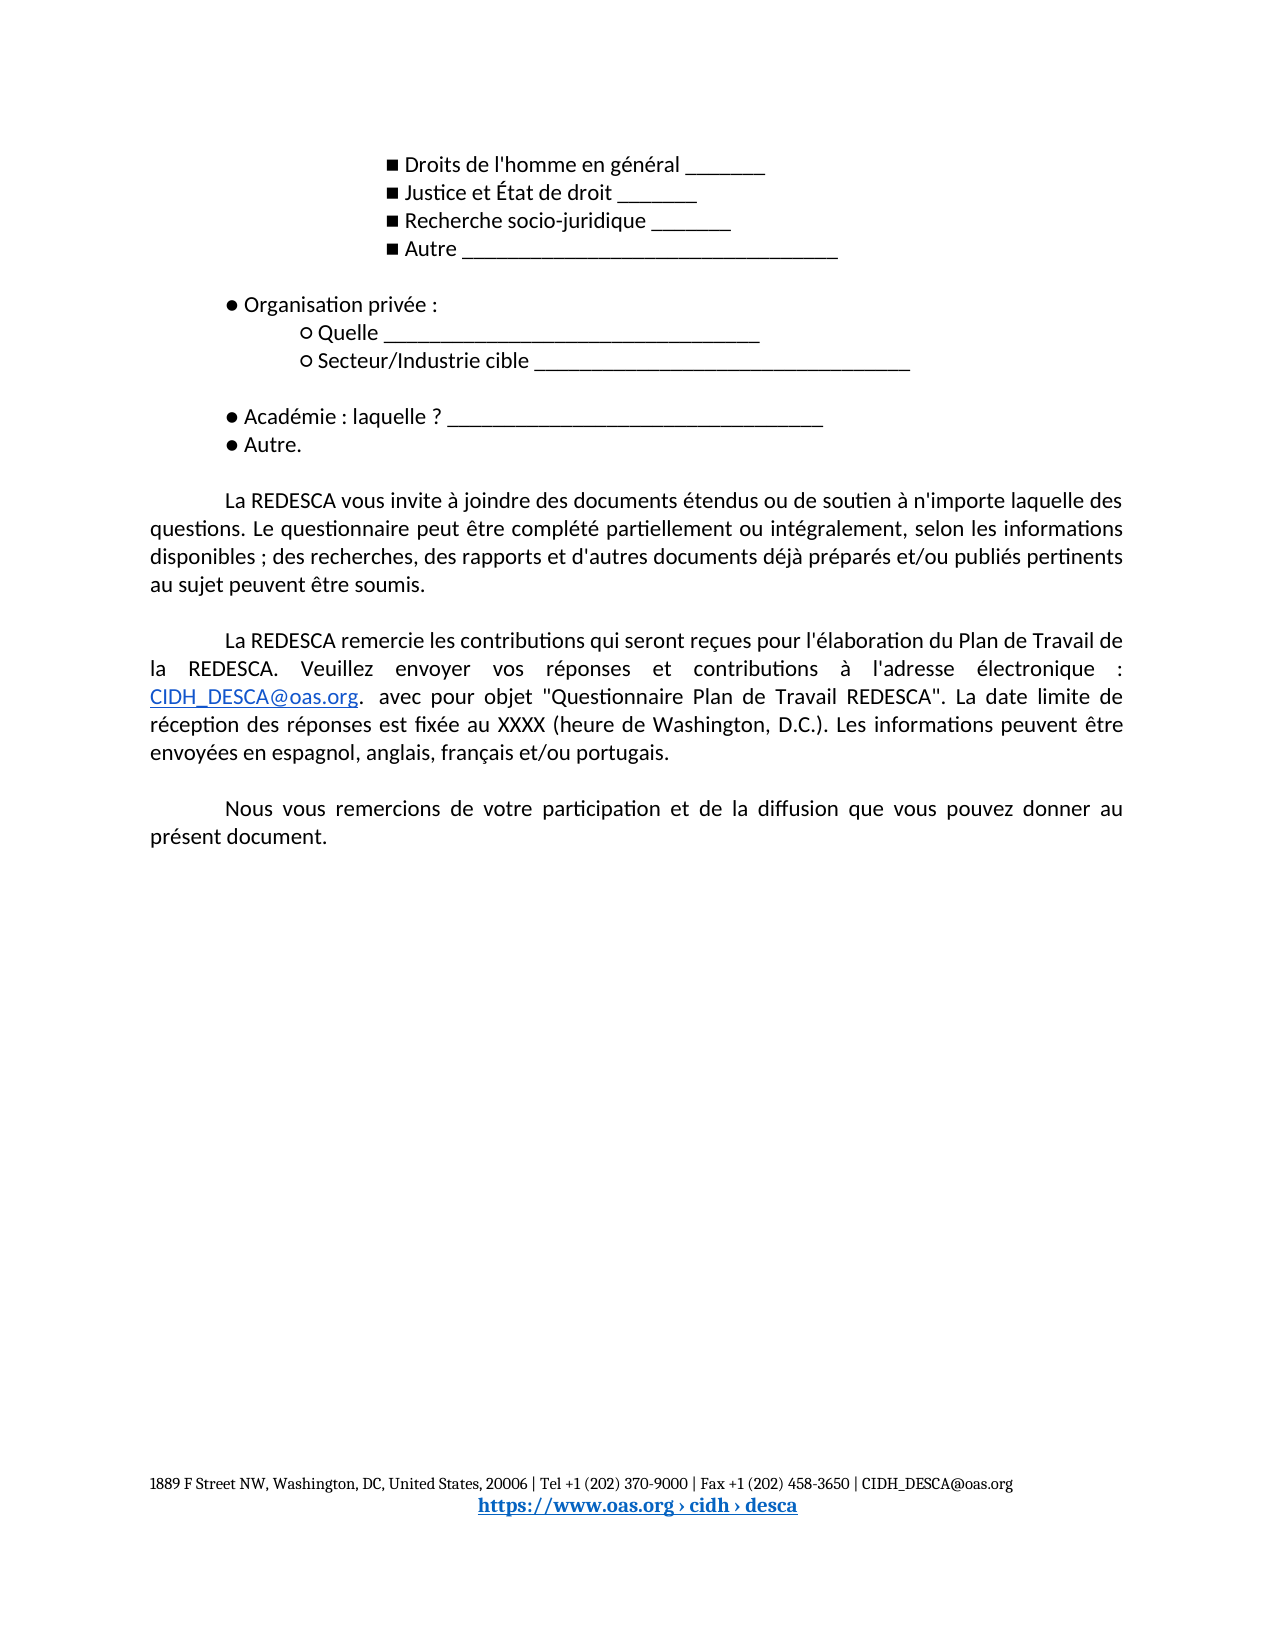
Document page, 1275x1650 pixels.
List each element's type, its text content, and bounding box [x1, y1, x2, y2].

text ○ Secteur/Industrie cible _________________________________ [225, 346, 1125, 374]
text ■ Justice et État de droit _______ [375, 178, 1125, 206]
text ■ Droits de l'homme en général _______ [375, 150, 1125, 178]
text ■ Recherche socio-juridique _______ [375, 206, 1125, 234]
text La REDESCA vous invite à joindre des documents étendus ou de soutien à n'importe laquelle des questions. Le questionnaire peut être complété partiellement ou intégralement, selon les informations disponibles ; des recherches, des rapports et d'autres documents déjà préparés et/ou publiés pertinents au sujet peuvent être soumis. [150, 486, 1125, 598]
text La REDESCA remercie les contributions qui seront reçues pour l'élaboration du Plan de Travail de la REDESCA. Veuillez envoyer vos réponses et contributions à l'adresse électronique : CIDH_DESCA@oas.org. avec pour objet "Questionnaire Plan de Travail REDESCA". La date limite de réception des réponses est fixée au XXXX (heure de Washington, D.C.). Les informations peuvent être envoyées en espagnol, anglais, français et/ou portugais. [150, 626, 1125, 766]
text ○ Quelle _________________________________ [225, 318, 1125, 346]
text Nous vous remercions de votre participation et de la diffusion que vous pouvez donner au présent document. [150, 794, 1125, 851]
text ● Autre. [150, 430, 1125, 458]
text ● Organisation privée : [150, 290, 1125, 318]
text ■ Autre _________________________________ [375, 234, 1125, 262]
text ● Académie : laquelle ? _________________________________ [150, 402, 1125, 430]
